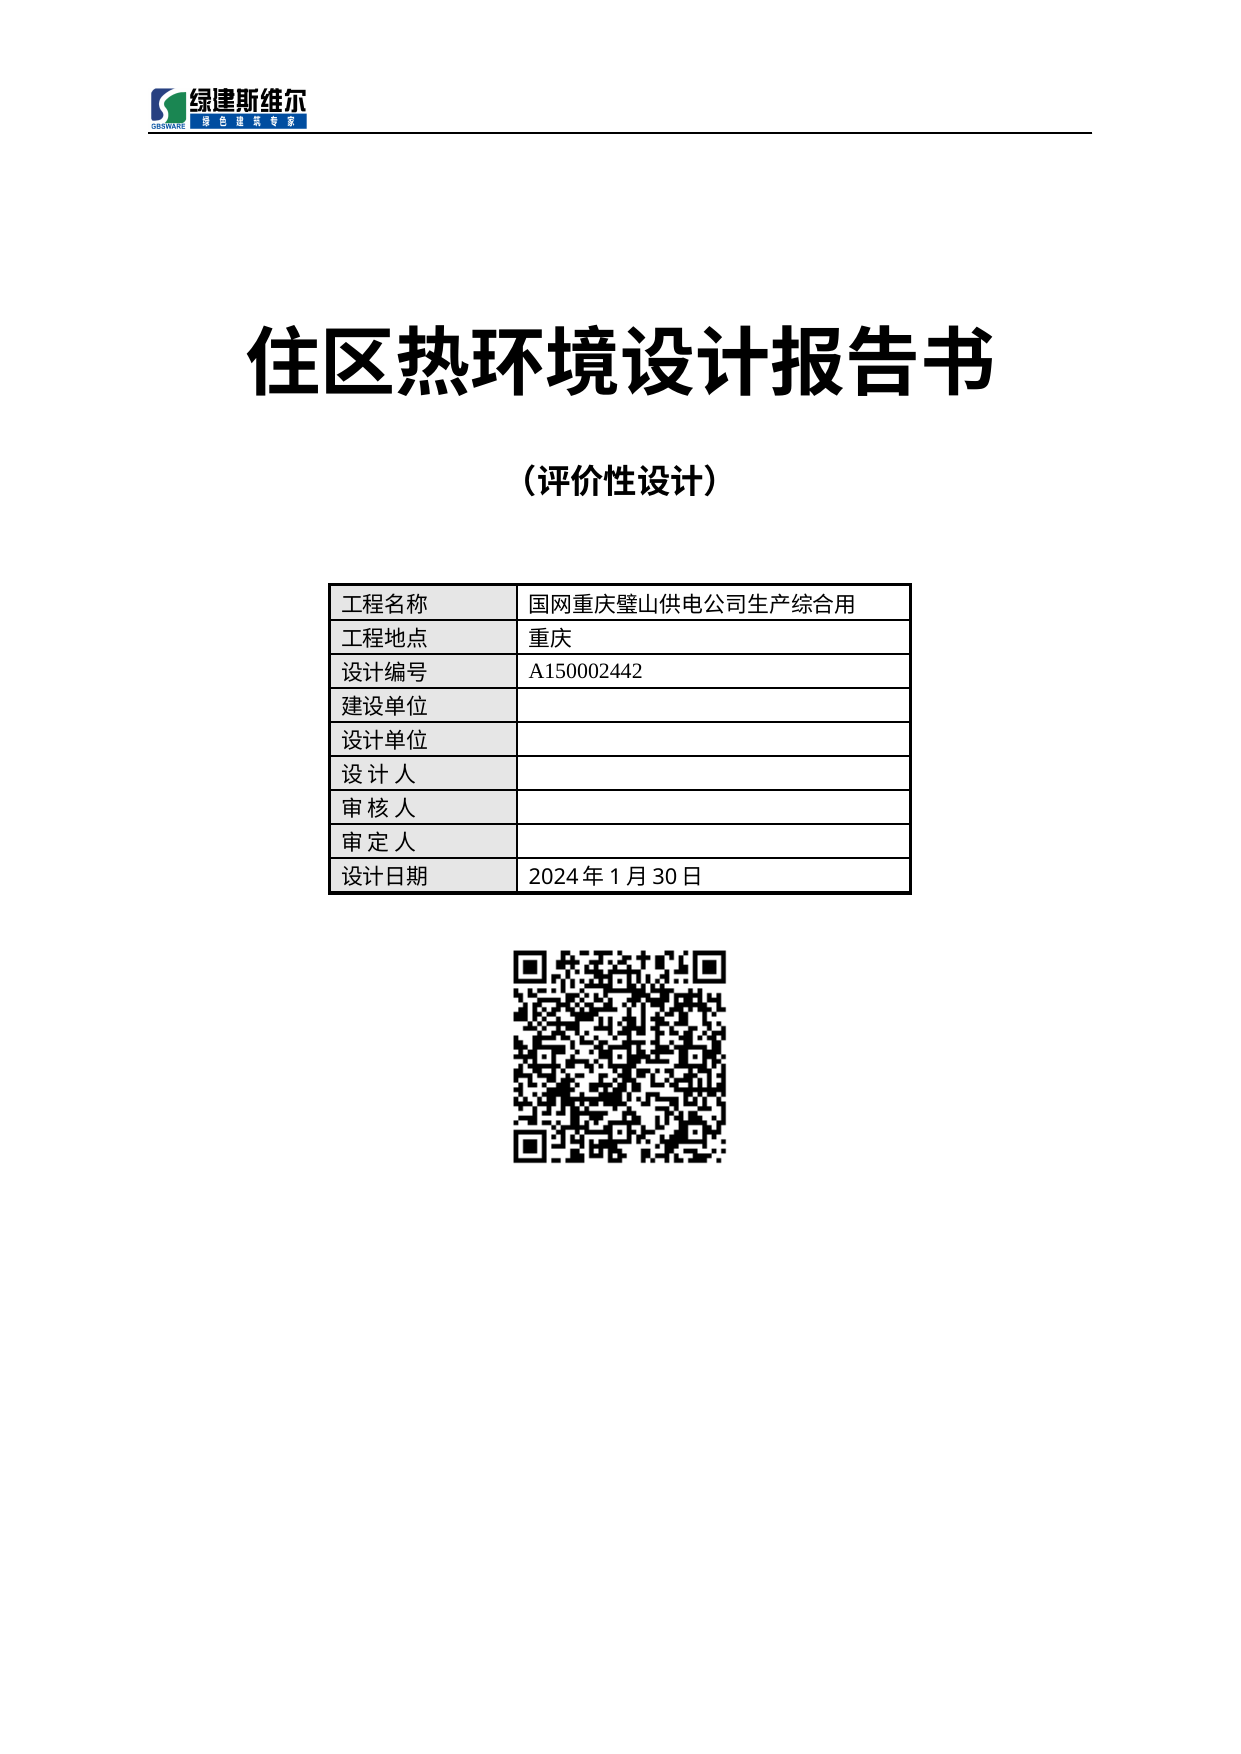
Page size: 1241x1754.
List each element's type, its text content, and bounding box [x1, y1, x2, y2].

table_cell 设计单位 [331, 723, 516, 755]
table_cell [518, 791, 909, 823]
text 住区热环境设计报告书 [148, 292, 1092, 422]
table_cell 审 核 人 [331, 791, 516, 823]
table_cell [518, 723, 909, 755]
table_cell 设计编号 [331, 655, 516, 687]
table_cell [518, 757, 909, 789]
table_cell 重庆 [518, 621, 909, 653]
table_header 国网重庆璧山供电公司生产综合用 [518, 586, 909, 619]
table_cell [518, 689, 909, 721]
table_cell 工程地点 [331, 621, 516, 653]
picture [147, 88, 308, 130]
table_cell 设 计 人 [331, 757, 516, 789]
table_cell 审 定 人 [331, 825, 516, 857]
table_cell [518, 825, 909, 857]
table_cell [518, 859, 909, 891]
picture [496, 932, 745, 1182]
title （评价性设计） [148, 447, 1092, 512]
table_cell 建设单位 [331, 689, 516, 721]
table_cell 设计日期 [331, 859, 516, 891]
table_header 工程名称 [331, 586, 516, 619]
table_cell A150002442 [518, 655, 909, 687]
